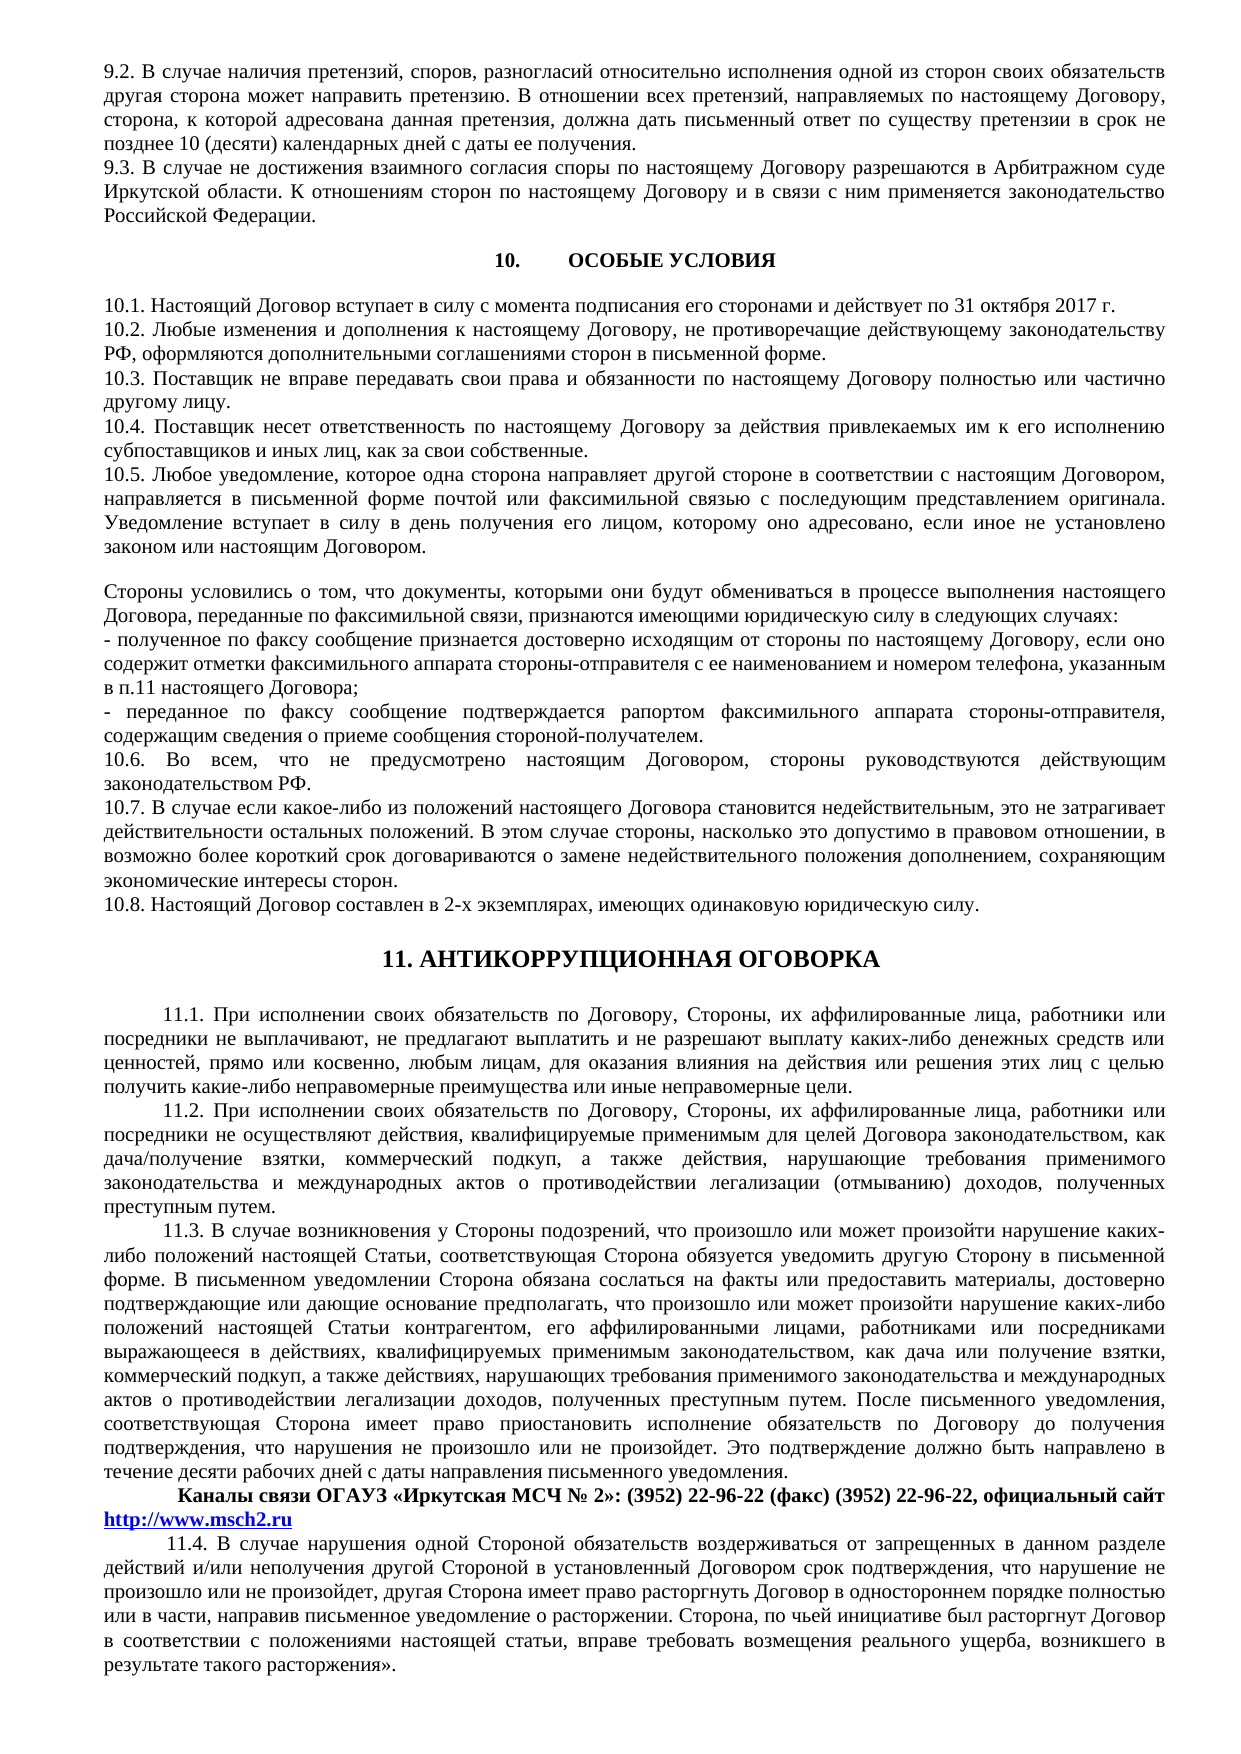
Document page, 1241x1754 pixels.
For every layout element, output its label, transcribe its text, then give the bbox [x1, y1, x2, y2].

text 10.4. Поставщик несет ответственность по настоящему Договору за действия привлекаемых им к его исполнению субпоставщиков и иных лиц, как за свои собственные. [103, 413, 1167, 462]
text 11.4. В случае нарушения одной Стороной обязательств воздерживаться от запрещенных в данном разделе действий и/или неполучения другой Стороной в установленный Договором срок подтверждения, что нарушение не произошло или не произойдет, другая Сторона имеет право расторгнуть Договор в одностороннем порядке полностью или в части, направив письменное уведомление о расторжении. Сторона, по чьей инициативе был расторгнут Договор в соответствии с положениями настоящей статьи, вправе требовать возмещения реального ущерба, возникшего в результате такого расторжения». [103, 1531, 1167, 1676]
text 11.1. При исполнении своих обязательств по Договору, Стороны, их аффилированные лица, работники или посредники не выплачивают, не предлагают выплатить и не разрешают выплату каких-либо денежных средств или ценностей, прямо или косвенно, любым лицам, для оказания влияния на действия или решения этих лиц с целью получить какие-либо неправомерные преимущества или иные неправомерные цели. [103, 1002, 1167, 1098]
text 10.1. Настоящий Договор вступает в силу с момента подписания его сторонами и действует по 31 октября 2017 г. [103, 293, 1167, 317]
text - переданное по факсу сообщение подтверждается рапортом факсимильного аппарата стороны-отправителя, содержащим сведения о приеме сообщения стороной-получателем. [103, 699, 1167, 747]
text 9.2. В случае наличия претензий, споров, разногласий относительно исполнения одной из сторон своих обязательств другая сторона может направить претензию. В отношении всех претензий, направляемых по настоящему Договору, сторона, к которой адресована данная претензия, должна дать письменный ответ по существу претензии в срок не позднее 10 (десяти) календарных дней с даты ее получения. [103, 59, 1167, 155]
text Каналы связи ОГАУЗ «Иркутская МСЧ № 2»: (3952) 22-96-22 (факс) (3952) 22-96-22, официальный сайт http://www.msch2.ru [103, 1483, 1167, 1531]
text 11.3. В случае возникновения у Стороны подозрений, что произошло или может произойти нарушение каких-либо положений настоящей Статьи, соответствующая Сторона обязуется уведомить другую Сторону в письменной форме. В письменном уведомлении Сторона обязана сослаться на факты или предоставить материалы, достоверно подтверждающие или дающие основание предполагать, что произошло или может произойти нарушение каких-либо положений настоящей Статьи контрагентом, его аффилированными лицами, работниками или посредниками выражающееся в действиях, квалифицируемых применимым законодательством, как дача или получение взятки, коммерческий подкуп, а также действиях, нарушающих требования применимого законодательства и международных актов о противодействии легализации доходов, полученных преступным путем. После письменного уведомления, соответствующая Сторона имеет право приостановить исполнение обязательств по Договору до получения подтверждения, что нарушения не произошло или не произойдет. Это подтверждение должно быть направлено в течение десяти рабочих дней с даты направления письменного уведомления. [103, 1218, 1167, 1483]
text 11. АНТИКОРРУПЦИОННАЯ ОГОВОРКА [103, 944, 1159, 973]
text 10.7. В случае если какое-либо из положений настоящего Договора становится недействительным, это не затрагивает действительности остальных положений. В этом случае стороны, насколько это допустимо в правовом отношении, в возможно более короткий срок договариваются о замене недействительного положения дополнением, сохраняющим экономические интересы сторон. [103, 795, 1167, 892]
text 10.3. Поставщик не вправе передавать свои права и обязанности по настоящему Договору полностью или частично другому лицу. [103, 365, 1167, 413]
text Стороны условились о том, что документы, которыми они будут обмениваться в процессе выполнения настоящего Договора, переданные по факсимильной связи, признаются имеющими юридическую силу в следующих случаях: [103, 579, 1167, 627]
text 10.8. Настоящий Договор составлен в 2-х экземплярах, имеющих одинаковую юридическую силу. [103, 892, 1167, 916]
text 11.2. При исполнении своих обязательств по Договору, Стороны, их аффилированные лица, работники или посредники не осуществляют действия, квалифицируемые применимым для целей Договора законодательством, как дача/получение взятки, коммерческий подкуп, а также действия, нарушающие требования применимого законодательства и международных актов о противодействии легализации (отмыванию) доходов, полученных преступным путем. [103, 1098, 1167, 1218]
text - полученное по факсу сообщение признается достоверно исходящим от стороны по настоящему Договору, если оно содержит отметки факсимильного аппарата стороны-отправителя с ее наименованием и номером телефона, указанным в п.11 настоящего Договора; [103, 627, 1167, 699]
text 10.5. Любое уведомление, которое одна сторона направляет другой стороне в соответствии с настоящим Договором, направляется в письменной форме почтой или факсимильной связью с последующим представлением оригинала. Уведомление вступает в силу в день получения его лицом, которому оно адресовано, если иное не установлено законом или настоящим Договором. [103, 462, 1167, 558]
text 10.2. Любые изменения и дополнения к настоящему Договору, не противоречащие действующему законодательству РФ, оформляются дополнительными соглашениями сторон в письменной форме. [103, 317, 1167, 365]
text 10.6. Во всем, что не предусмотрено настоящим Договором, стороны руководствуются действующим законодательством РФ. [103, 747, 1167, 795]
text 9.3. В случае не достижения взаимного согласия споры по настоящему Договору разрешаются в Арбитражном суде Иркутской области. К отношениям сторон по настоящему Договору и в связи с ним применяется законодательство Российской Федерации. [103, 155, 1167, 227]
text 10. ОСОБЫЕ УСЛОВИЯ [103, 248, 1167, 272]
